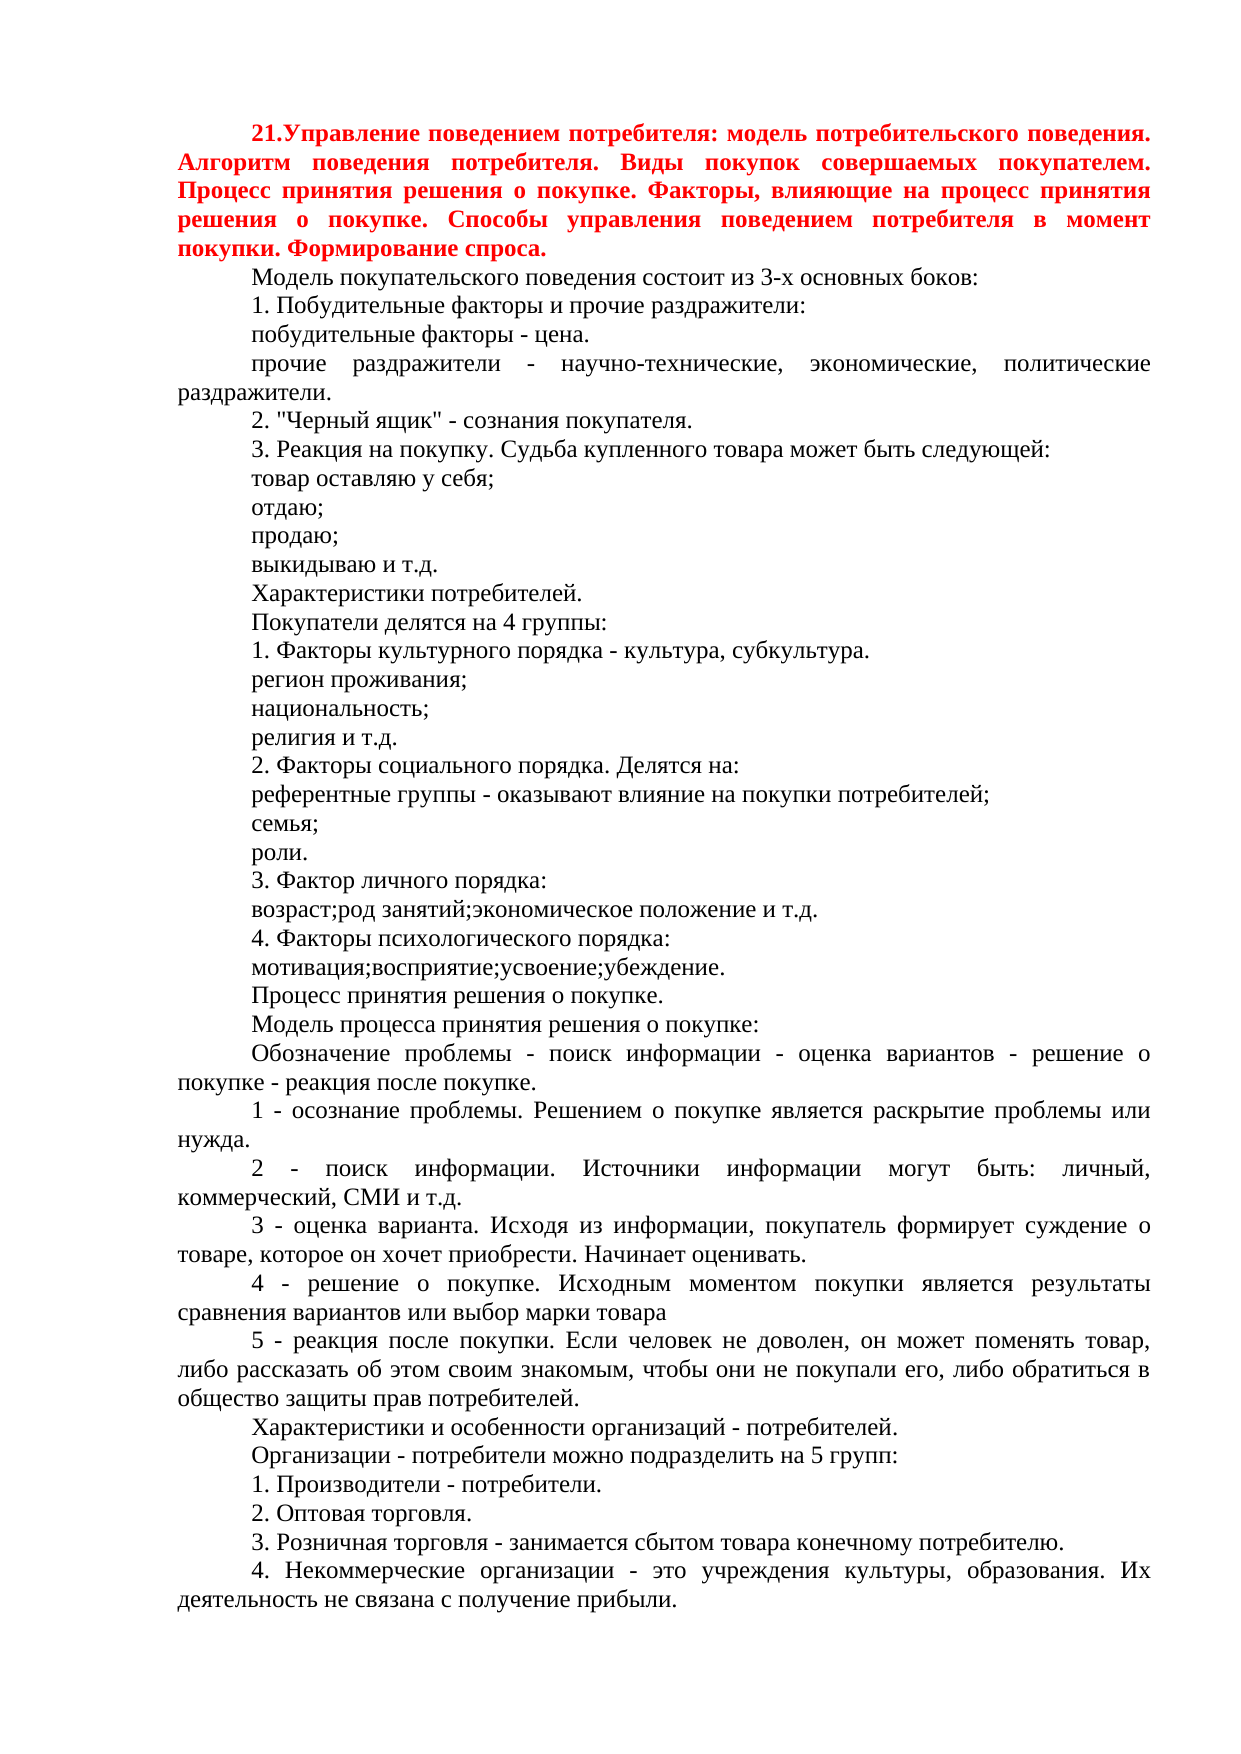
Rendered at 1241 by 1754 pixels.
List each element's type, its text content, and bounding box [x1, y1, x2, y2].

text 1. Побудительные факторы и прочие раздражители: [177, 291, 1152, 319]
text Покупатели делятся на 4 группы: [177, 607, 1152, 636]
text 3. Реакция на покупку. Судьба купленного товара может быть следующей: [177, 434, 1152, 463]
text 2. "Черный ящик" - сознания покупателя. [177, 406, 1152, 434]
text 21.Управление поведением потребителя: модель потребительского поведения. Алгоритм поведения потребителя. Виды покупок совершаемых покупателем. Процесс принятия решения о покупке. Факторы, влияющие на процесс принятия решения о покупке. Способы управления поведением потребителя в момент покупки. Формирование спроса. [177, 118, 1152, 262]
text 5 - реакция после покупки. Если человек не доволен, он может поменять товар, либо рассказать об этом своим знакомым, чтобы они не покупали его, либо обратиться в общество защиты прав потребителей. [177, 1326, 1152, 1412]
text Процесс принятия решения о покупке. [177, 981, 1152, 1009]
text референтные группы - оказывают влияние на покупки потребителей; [177, 779, 1152, 808]
text Обозначение проблемы - поиск информации - оценка вариантов - решение о покупке - реакция после покупке. [177, 1038, 1152, 1096]
text семья; [177, 808, 1152, 837]
text мотивация;восприятие;усвоение;убеждение. [177, 952, 1152, 981]
text 1 - осознание проблемы. Решением о покупке является раскрытие проблемы или нужда. [177, 1096, 1152, 1153]
text 4 - решение о покупке. Исходным моментом покупки является результаты сравнения вариантов или выбор марки товара [177, 1268, 1152, 1326]
text Организации - потребители можно подразделить на 5 групп: [177, 1441, 1152, 1469]
text Модель процесса принятия решения о покупке: [177, 1009, 1152, 1038]
text товар оставляю у себя; [177, 463, 1152, 492]
text 4. Некоммерческие организации - это учреждения культуры, образования. Их деятельность не связана с получение прибыли. [177, 1556, 1152, 1613]
text Модель покупательского поведения состоит из 3-х основных боков: [177, 262, 1152, 291]
text 3. Фактор личного порядка: [177, 866, 1152, 894]
text Характеристики и особенности организаций - потребителей. [177, 1412, 1152, 1441]
text 2. Факторы социального порядка. Делятся на: [177, 751, 1152, 779]
text продаю; [177, 521, 1152, 549]
text роли. [177, 837, 1152, 866]
text прочие раздражители - научно-технические, экономические, политические раздражители. [177, 348, 1152, 406]
text побудительные факторы - цена. [177, 319, 1152, 348]
text возраст;род занятий;экономическое положение и т.д. [177, 894, 1152, 923]
text национальность; [177, 693, 1152, 722]
text регион проживания; [177, 664, 1152, 693]
text отдаю; [177, 492, 1152, 521]
text 1. Производители - потребители. [177, 1469, 1152, 1498]
text Характеристики потребителей. [177, 578, 1152, 607]
text 3. Розничная торговля - занимается сбытом товара конечному потребителю. [177, 1527, 1152, 1556]
text выкидываю и т.д. [177, 549, 1152, 578]
text 3 - оценка варианта. Исходя из информации, покупатель формирует суждение о товаре, которое он хочет приобрести. Начинает оценивать. [177, 1211, 1152, 1268]
text 2 - поиск информации. Источники информации могут быть: личный, коммерческий, СМИ и т.д. [177, 1153, 1152, 1211]
text религия и т.д. [177, 722, 1152, 751]
text 4. Факторы психологического порядка: [177, 923, 1152, 952]
text 2. Оптовая торговля. [177, 1498, 1152, 1527]
text 1. Факторы культурного порядка - культура, субкультура. [177, 636, 1152, 664]
